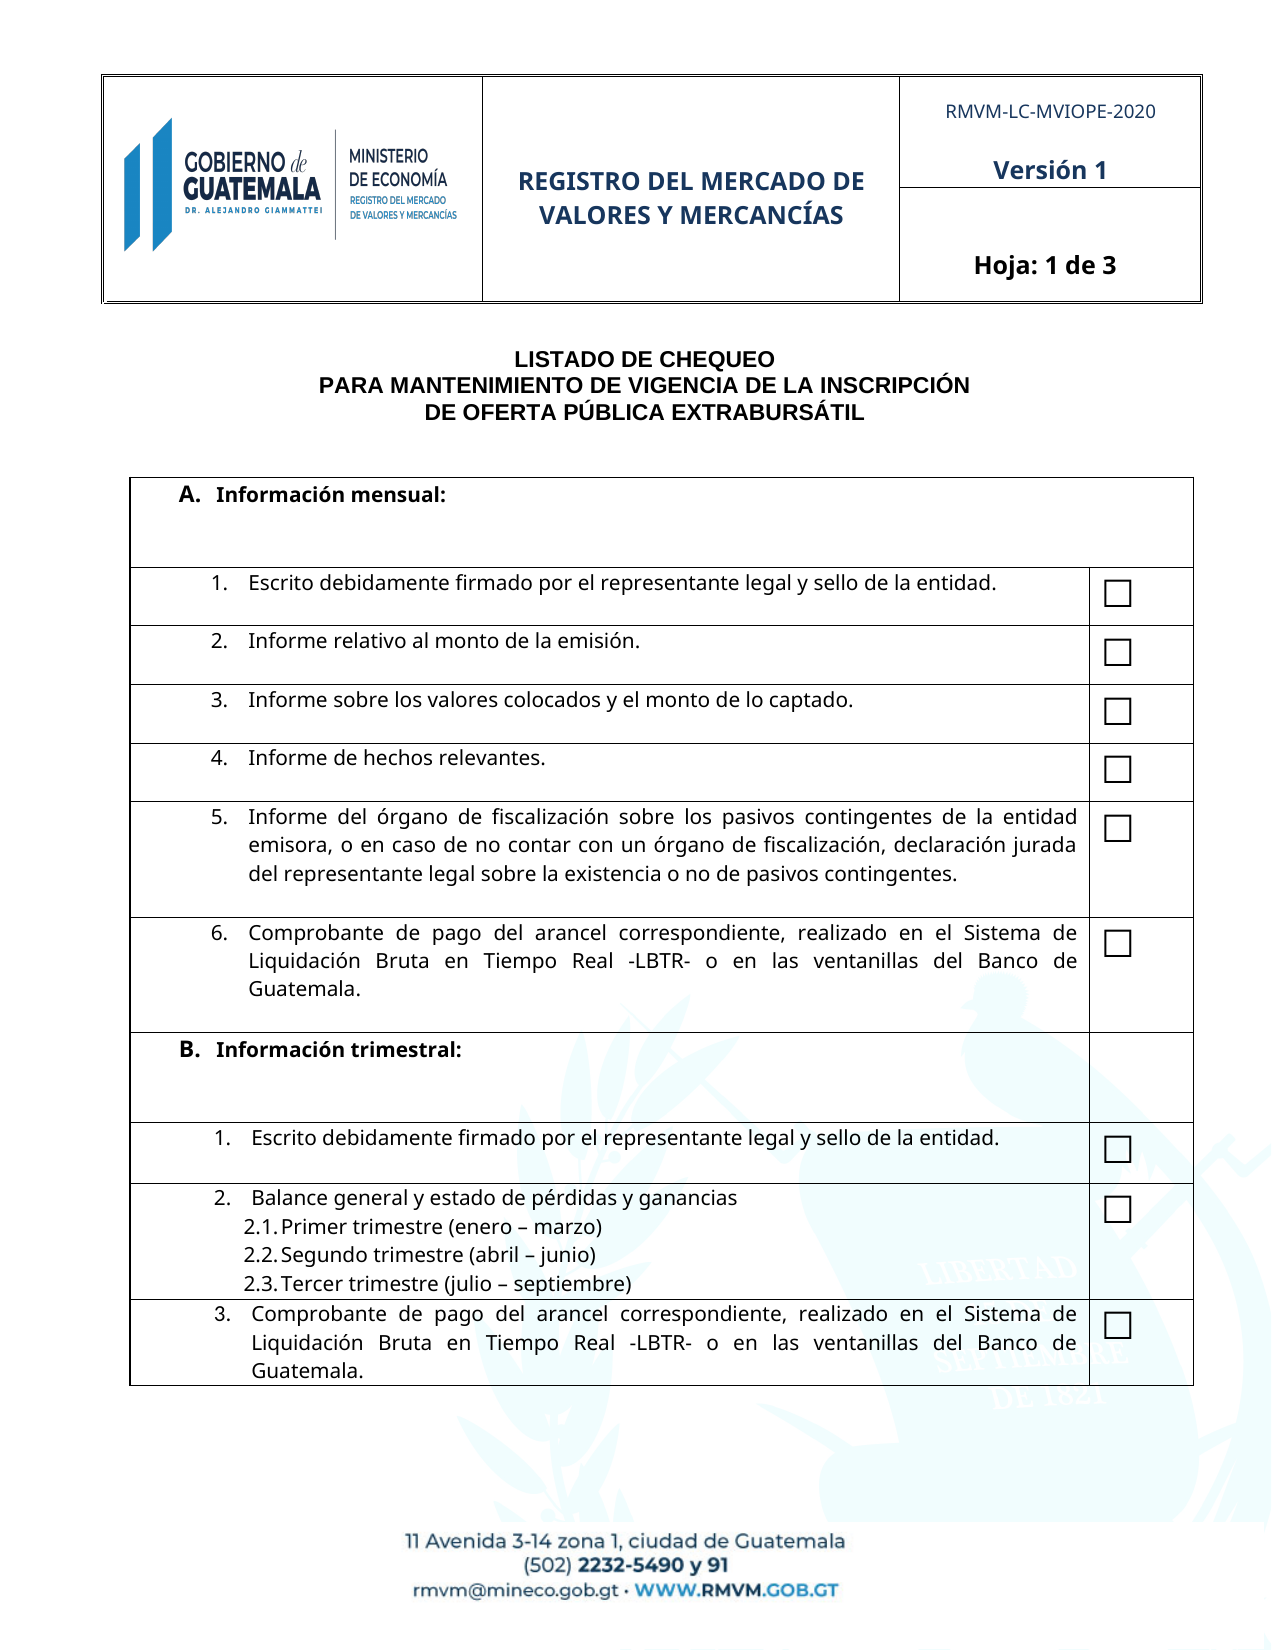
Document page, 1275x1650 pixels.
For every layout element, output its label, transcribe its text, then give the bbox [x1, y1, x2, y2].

table_cell Comprobante de pago del arancel correspondiente, realizado en el Sistema de Liquidación Bruta en Tiempo Real -LBTR- o en las ventanillas del Banco de Guatemala. [131, 1300, 1089, 1385]
table_cell Escrito debidamente firmado por el representante legal y sello de la entidad. [131, 1123, 1089, 1182]
table_cell Información trimestral: [131, 1033, 1089, 1122]
table_cell Comprobante de pago del arancel correspondiente, realizado en el Sistema de Liquidación Bruta en Tiempo Real -LBTR- o en las ventanillas del Banco de Guatemala. [131, 918, 1089, 1032]
table_cell Informe relativo al monto de la emisión. [131, 626, 1089, 684]
table_cell Balance general y estado de pérdidas y ganancias Primer trimestre (enero – marzo) Segundo trimestre (abril – junio) Tercer trimestre (julio – septiembre) [131, 1184, 1089, 1298]
table_cell [1090, 1033, 1193, 1122]
table_cell Informe sobre los valores colocados y el monto de lo captado. [131, 685, 1089, 742]
picture [900, 138, 1200, 187]
picture [900, 188, 1200, 301]
table_cell Informe de hechos relevantes. [131, 744, 1089, 801]
table_header Información mensual: [131, 478, 1193, 567]
table_cell Escrito debidamente firmado por el representante legal y sello de la entidad. [131, 568, 1089, 625]
picture [0, 115, 1272, 1650]
picture [483, 138, 899, 301]
table_cell Informe del órgano de fiscalización sobre los pasivos contingentes de la entidad emisora, o en caso de no contar con un órgano de fiscalización, declaración jurada del representante legal sobre la existencia o no de pasivos contingentes. [131, 802, 1089, 917]
